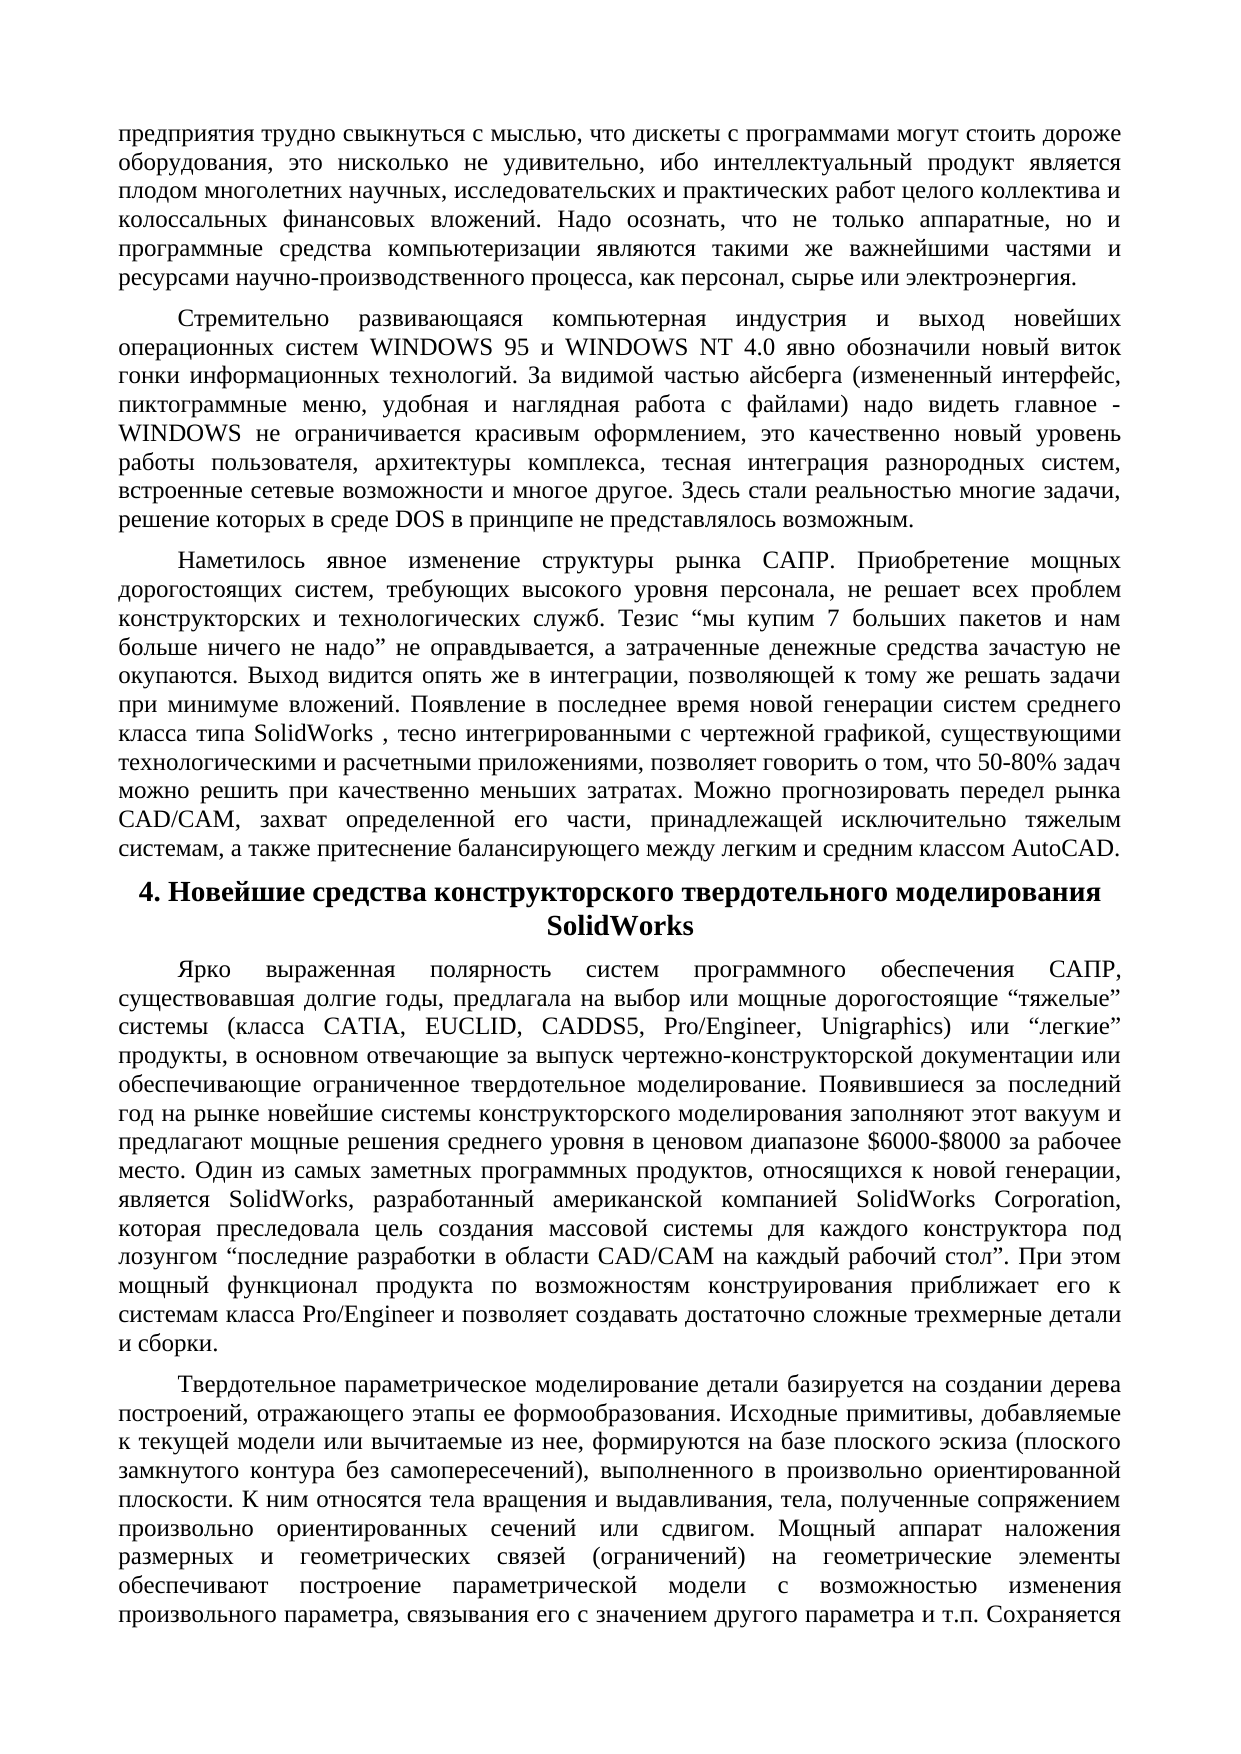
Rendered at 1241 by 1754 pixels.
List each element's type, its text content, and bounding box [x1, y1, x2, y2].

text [118, 1369, 1122, 1628]
text Ярко выраженная полярность систем программного обеспечения САПР, существовавшая долгие годы, предлагала на выбор или мощные дорогостоящие “тяжелые” системы (класса CATIA, EUCLID, CADDS5, Рro/Engineer, Unigraрhics) или “легкие” продукты, в основном отвечающие за выпуск чертежно-конструкторской документации или обеспечивающие ограниченное твердотельное моделирование. Появившиеся за последний год на рынке новейшие системы конструкторского моделирования заполняют этот вакуум и предлагают мощные решения среднего уровня в ценовом диапазоне $6000-$8000 за рабочее место. Один из самых заметных программных продуктов, относящихся к новой генерации, является SolidWorks, разработанный американской компанией SolidWorks Corрoration, которая преследовала цель создания массовой системы для каждого конструктора под лозунгом “последние разработки в области CAD/CAM на каждый рабочий стол”. При этом мощный функционал продукта по возможностям конструирования приближает его к системам класса Рro/Engineer и позволяет создавать достаточно сложные трехмерные детали и сборки. [118, 954, 1122, 1356]
text Стремительно развивающаяся компьютерная индустрия и выход новейших операционных систем WINDOWS 95 и WINDOWS NT 4.0 явно обозначили новый виток гонки информационных технологий. За видимой частью айсберга (измененный интерфейс, пиктограммные меню, удобная и наглядная работа с файлами) надо видеть главное - WINDOWS не ограничивается красивым оформлением, это качественно новый уровень работы пользователя, архитектуры комплекса, тесная интеграция разнородных систем, встроенные сетевые возможности и многое другое. Здесь стали реальностью многие задачи, решение которых в среде DOS в принципе не представлялось возможным. [118, 303, 1122, 533]
text 4. Новейшие средства конструкторского твердотельного моделирования SolidWorks [118, 874, 1122, 941]
text Наметилось явное изменение структуры рынка САПР. Приобретение мощных дорогостоящих систем, требующих высокого уровня персонала, не решает всех проблем конструкторских и технологических служб. Тезис “мы купим 7 больших пакетов и нам больше ничего не надо” не оправдывается, а затраченные денежные средства зачастую не окупаются. Выход видится опять же в интеграции, позволяющей к тому же решать задачи при минимуме вложений. Появление в последнее время новой генерации систем среднего класса типа SolidWorks , тесно интегрированными с чертежной графикой, существующими технологическими и расчетными приложениями, позволяет говорить о том, что 50-80% задач можно решить при качественно меньших затратах. Можно прогнозировать передел рынка CAD/CAM, захват определенной его части, принадлежащей исключительно тяжелым системам, а также притеснение балансирующего между легким и средним классом AutoCAD. [118, 546, 1122, 862]
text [118, 118, 1122, 291]
